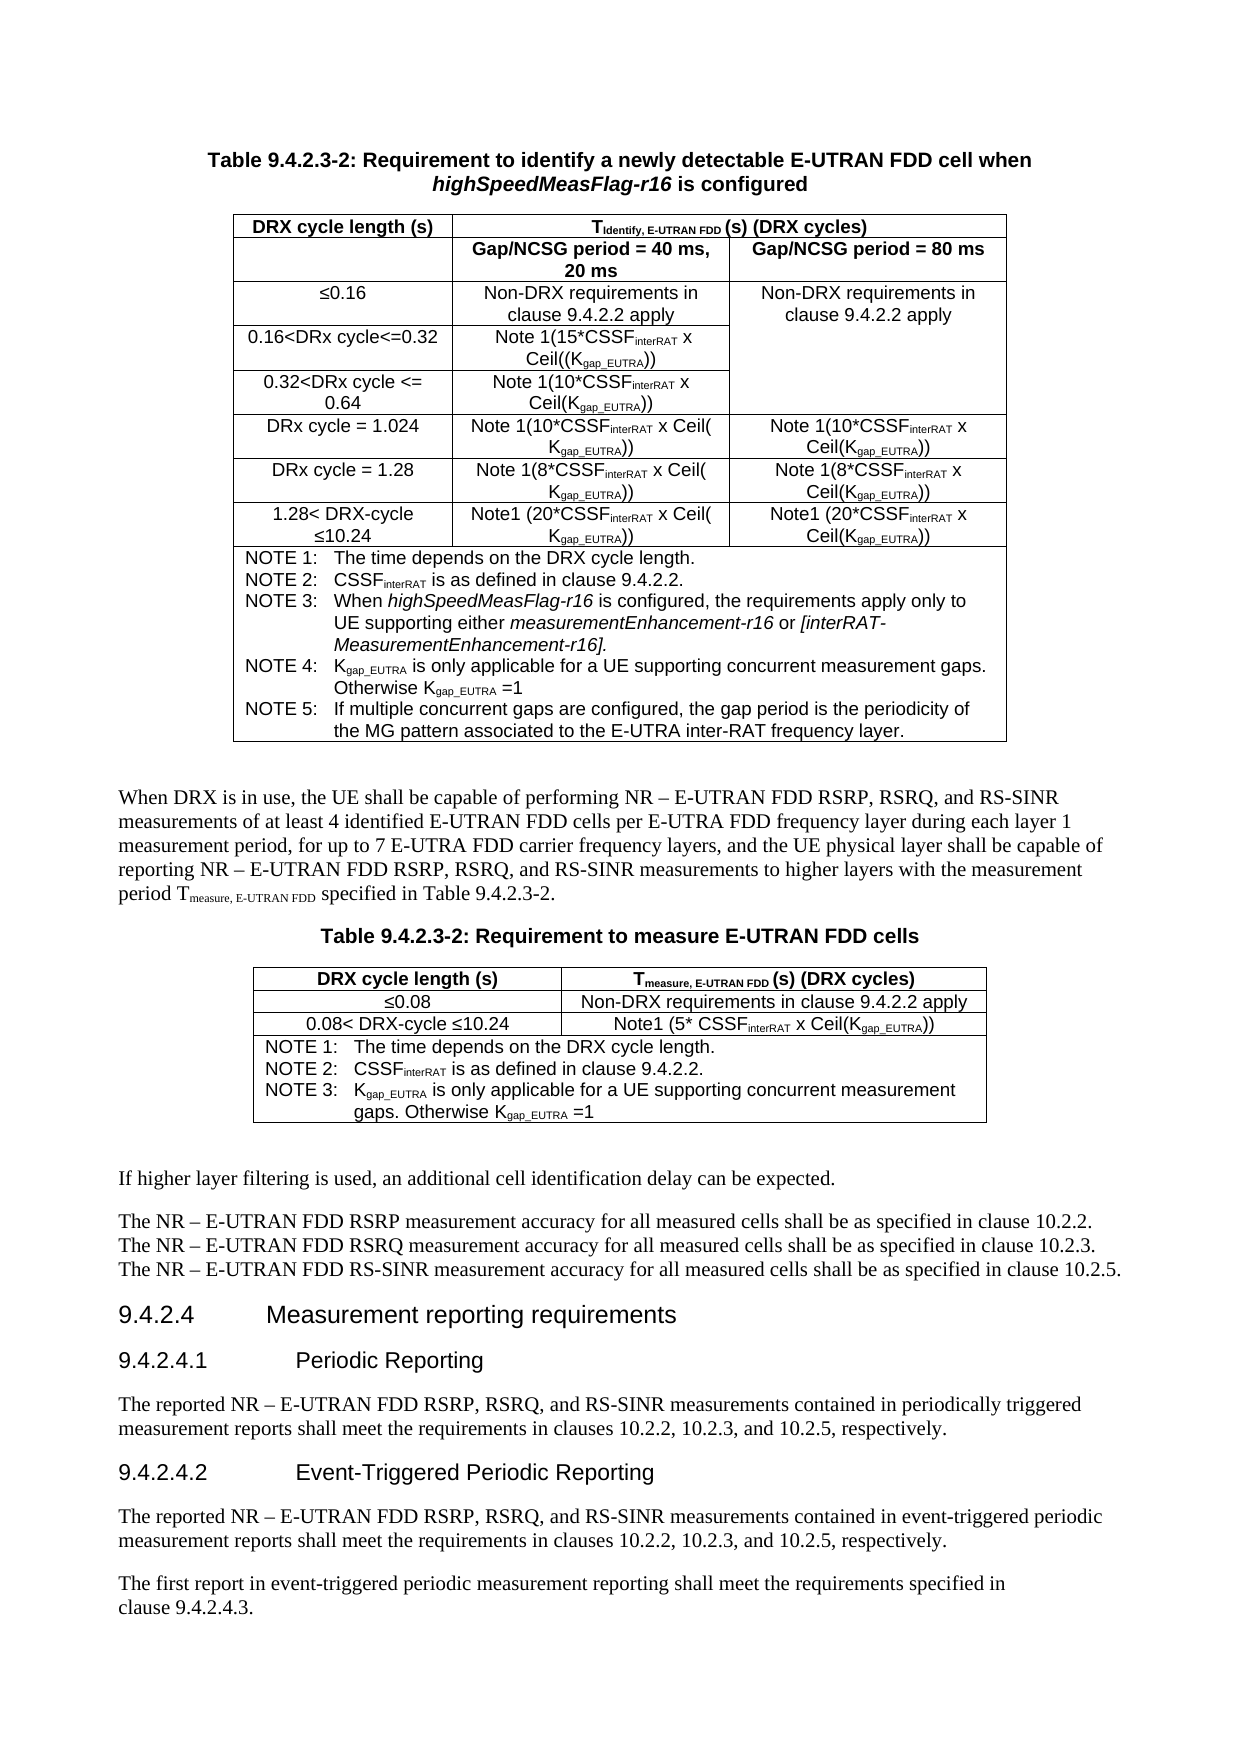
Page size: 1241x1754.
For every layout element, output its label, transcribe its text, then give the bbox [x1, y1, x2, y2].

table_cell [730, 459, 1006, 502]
subtitle 9.4.2.4.1 Periodic Reporting [118, 1347, 1122, 1373]
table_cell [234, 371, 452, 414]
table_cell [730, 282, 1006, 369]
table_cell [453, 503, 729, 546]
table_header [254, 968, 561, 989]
text Table 9.4.2.3-2: Requirement to measure E-UTRAN FDD cells [118, 924, 1122, 948]
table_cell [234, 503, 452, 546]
subtitle 9.4.2.4 Measurement reporting requirements [118, 1299, 1122, 1328]
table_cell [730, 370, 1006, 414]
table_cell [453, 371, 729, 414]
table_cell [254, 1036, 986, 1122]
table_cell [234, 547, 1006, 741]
text Table 9.4.2.3-2: Requirement to identify a newly detectable E-UTRAN FDD cell when highSpeedMeasFlag-r16 is configured [118, 148, 1122, 196]
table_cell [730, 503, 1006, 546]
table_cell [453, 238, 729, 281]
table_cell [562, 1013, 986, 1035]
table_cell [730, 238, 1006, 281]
text The NR – E-UTRAN FDD RSRP measurement accuracy for all measured cells shall be as specified in clause 10.2.2. The NR – E-UTRAN FDD RSRQ measurement accuracy for all measured cells shall be as specified in clause 10.2.3. The NR – E-UTRAN FDD RS-SINR measurement accuracy for all measured cells shall be as specified in clause 10.2.5. [118, 1209, 1122, 1281]
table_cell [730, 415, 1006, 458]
text When DRX is in use, the UE shall be capable of performing NR – E-UTRAN FDD RSRP, RSRQ, and RS-SINR measurements of at least 4 identified E-UTRAN FDD cells per E-UTRA FDD frequency layer during each layer 1 measurement period, for up to 7 E-UTRA FDD carrier frequency layers, and the UE physical layer shall be capable of reporting NR – E-UTRAN FDD RSRP, RSRQ, and RS-SINR measurements to higher layers with the measurement period Tmeasure, E-UTRAN FDD specified in Table 9.4.2.3-2. [118, 785, 1122, 905]
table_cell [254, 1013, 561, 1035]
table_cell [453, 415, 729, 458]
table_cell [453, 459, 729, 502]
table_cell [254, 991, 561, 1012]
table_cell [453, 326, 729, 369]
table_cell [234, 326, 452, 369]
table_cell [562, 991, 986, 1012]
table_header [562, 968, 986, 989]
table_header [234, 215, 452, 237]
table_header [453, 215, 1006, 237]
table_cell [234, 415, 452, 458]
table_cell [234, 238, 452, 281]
text The reported NR – E-UTRAN FDD RSRP, RSRQ, and RS-SINR measurements contained in periodically triggered measurement reports shall meet the requirements in clauses 10.2.2, 10.2.3, and 10.2.5, respectively. [118, 1392, 1122, 1440]
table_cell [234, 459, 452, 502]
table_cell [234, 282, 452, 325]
text If higher layer filtering is used, an additional cell identification delay can be expected. [118, 1166, 1122, 1190]
subtitle 9.4.2.4.2 Event-Triggered Periodic Reporting [118, 1459, 1122, 1485]
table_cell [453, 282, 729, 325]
text The reported NR – E-UTRAN FDD RSRP, RSRQ, and RS-SINR measurements contained in event-triggered periodic measurement reports shall meet the requirements in clauses 10.2.2, 10.2.3, and 10.2.5, respectively. [118, 1504, 1122, 1552]
text The first report in event-triggered periodic measurement reporting shall meet the requirements specified in clause 9.4.2.4.3. [118, 1571, 1122, 1619]
